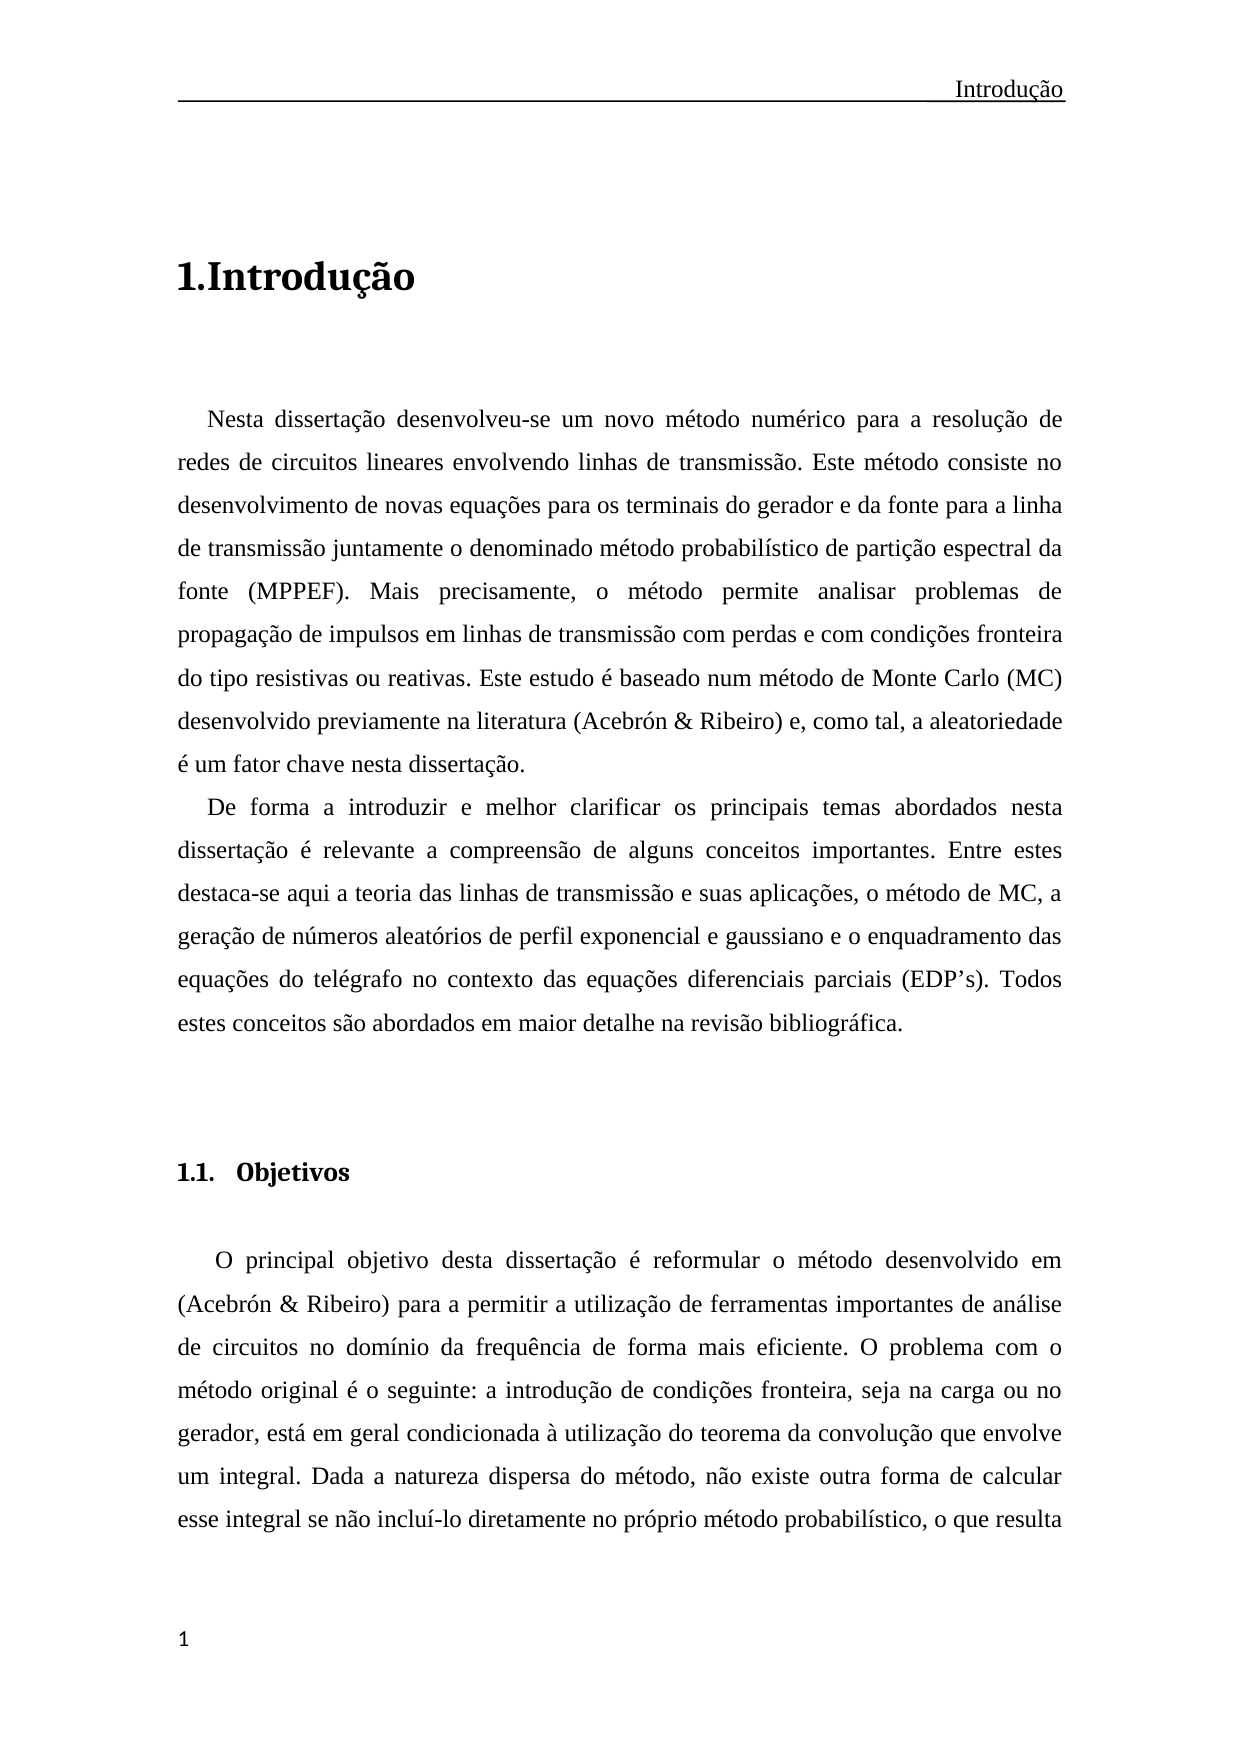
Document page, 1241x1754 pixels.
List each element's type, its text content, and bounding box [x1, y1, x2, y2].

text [177, 1246, 1063, 1533]
subtitle Introdução [177, 253, 1063, 301]
subtitle Objetivos [177, 1157, 1063, 1188]
text De forma a introduzir e melhor clarificar os principais temas abordados nesta dissertação é relevante a compreensão de alguns conceitos importantes. Entre estes destaca-se aqui a teoria das linhas de transmissão e suas aplicações, o método de MC, a geração de números aleatórios de perfil exponencial e gaussiano e o enquadramento das equações do telégrafo no contexto das equações diferenciais parciais (EDP’s). Todos estes conceitos são abordados em maior detalhe na revisão bibliográfica. [177, 792, 1063, 1036]
text Nesta dissertação desenvolveu-se um novo método numérico para a resolução de redes de circuitos lineares envolvendo linhas de transmissão. Este método consiste no desenvolvimento de novas equações para os terminais do gerador e da fonte para a linha de transmissão juntamente o denominado método probabilístico de partição espectral da fonte (MPPEF). Mais precisamente, o método permite analisar problemas de propagação de impulsos em linhas de transmissão com perdas e com condições fronteira do tipo resistivas ou reativas. Este estudo é baseado num método de Monte Carlo (MC) desenvolvido previamente na literatura (Acebrón & Ribeiro) e, como tal, a aleatoriedade é um fator chave nesta dissertação. [177, 404, 1063, 778]
